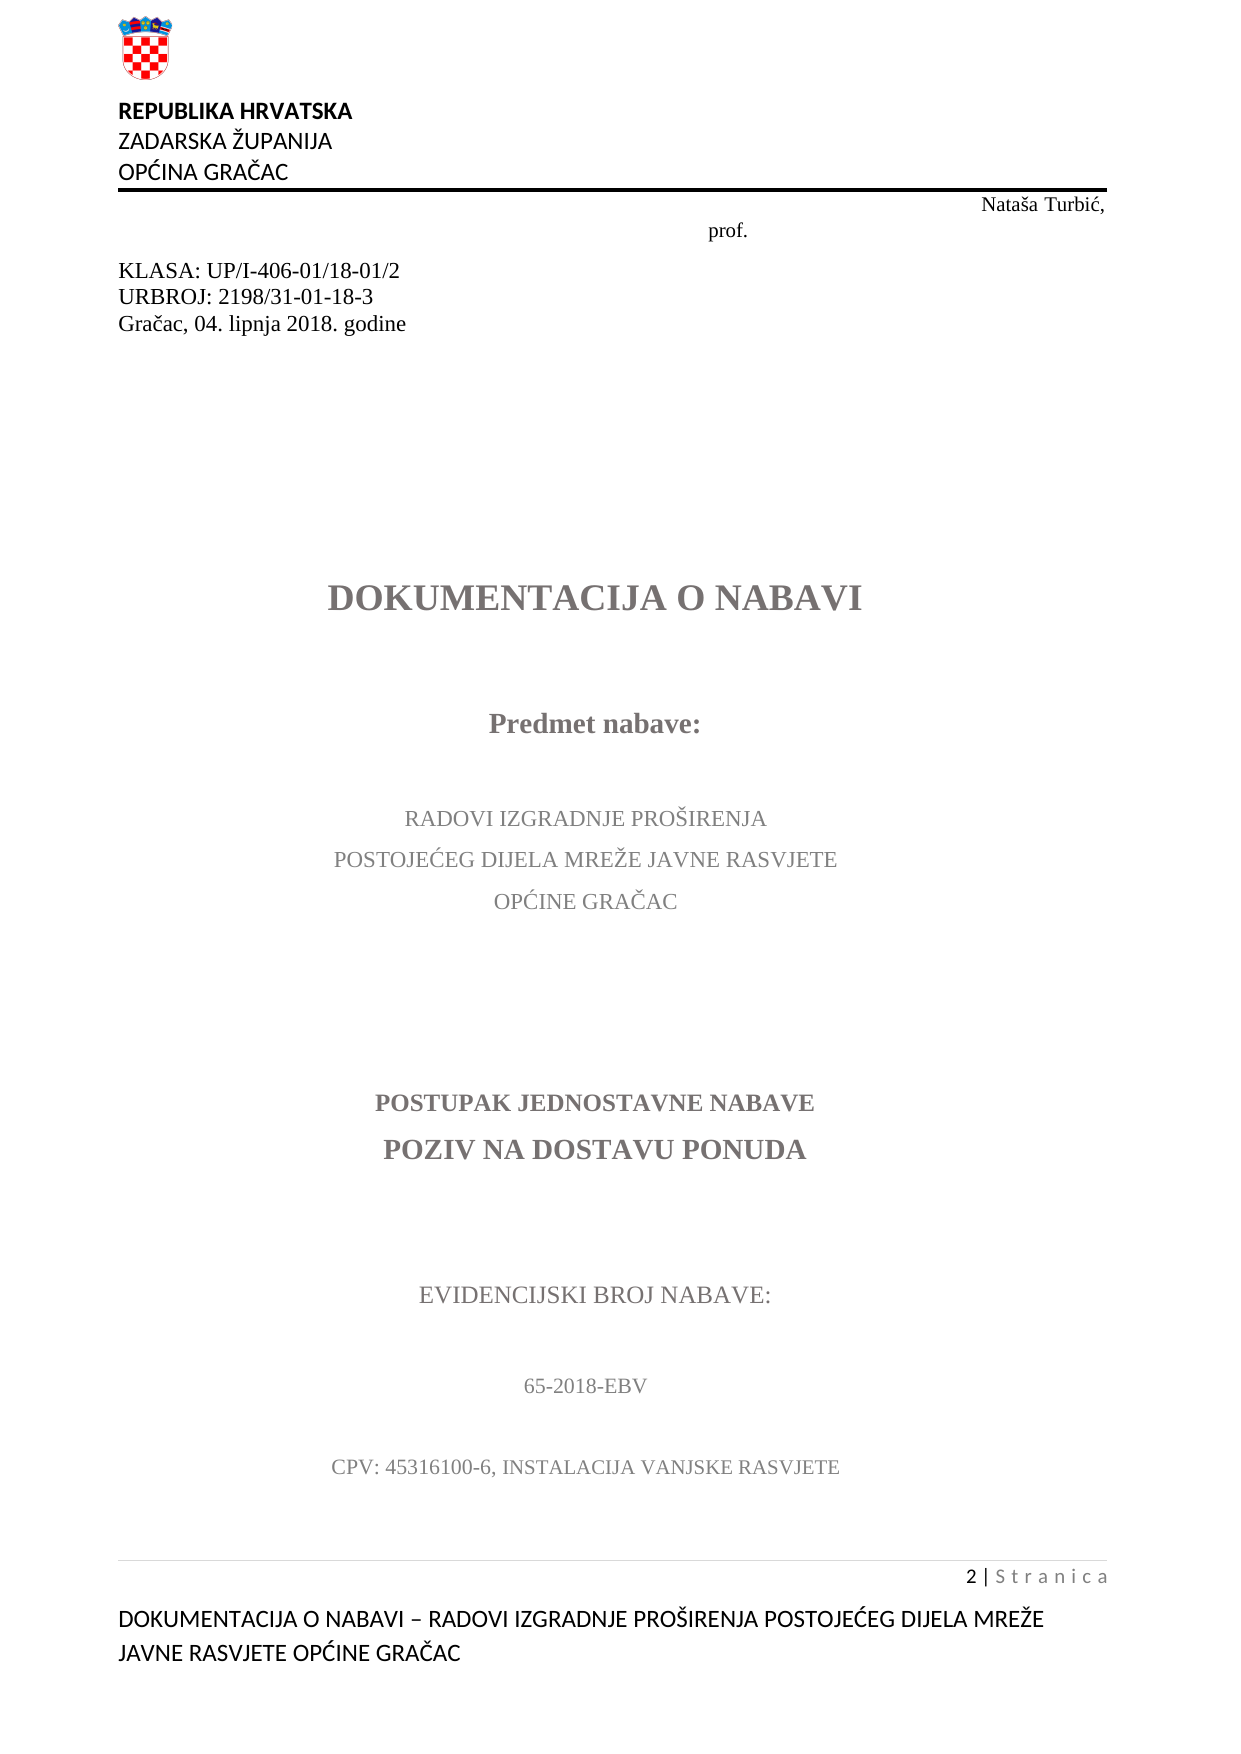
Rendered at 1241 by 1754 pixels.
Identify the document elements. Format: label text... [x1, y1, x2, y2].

text KLASA: UP/I-406-01/18-01/2 [118, 257, 1072, 283]
text DOKUMENTACIJA O NABAVI [118, 576, 1072, 619]
text RADOVI IZGRADNJE PROŠIRENJA [99, 805, 1072, 831]
text URBROJ: 2198/31-01-18-3 [118, 283, 1072, 310]
text CPV: 45316100-6, INSTALACIJA VANJSKE RASVJETE [99, 1454, 1072, 1479]
text Nataša Turbić, prof. [708, 192, 1107, 242]
text POZIV NA DOSTAVU PONUDA [118, 1132, 1072, 1165]
text 65-2018-EBV [99, 1373, 1072, 1398]
text Gračac, 04. lipnja 2018. godine [118, 310, 1072, 336]
text POSTOJEĆEG DIJELA MREŽE JAVNE RASVJETE [99, 846, 1072, 873]
text OPĆINE GRAČAC [99, 888, 1072, 914]
picture [118, 16, 173, 80]
text POSTUPAK JEDNOSTAVNE NABAVE [118, 1088, 1072, 1116]
text Predmet nabave: [118, 706, 1072, 739]
text EVIDENCIJSKI BROJ NABAVE: [118, 1280, 1072, 1309]
